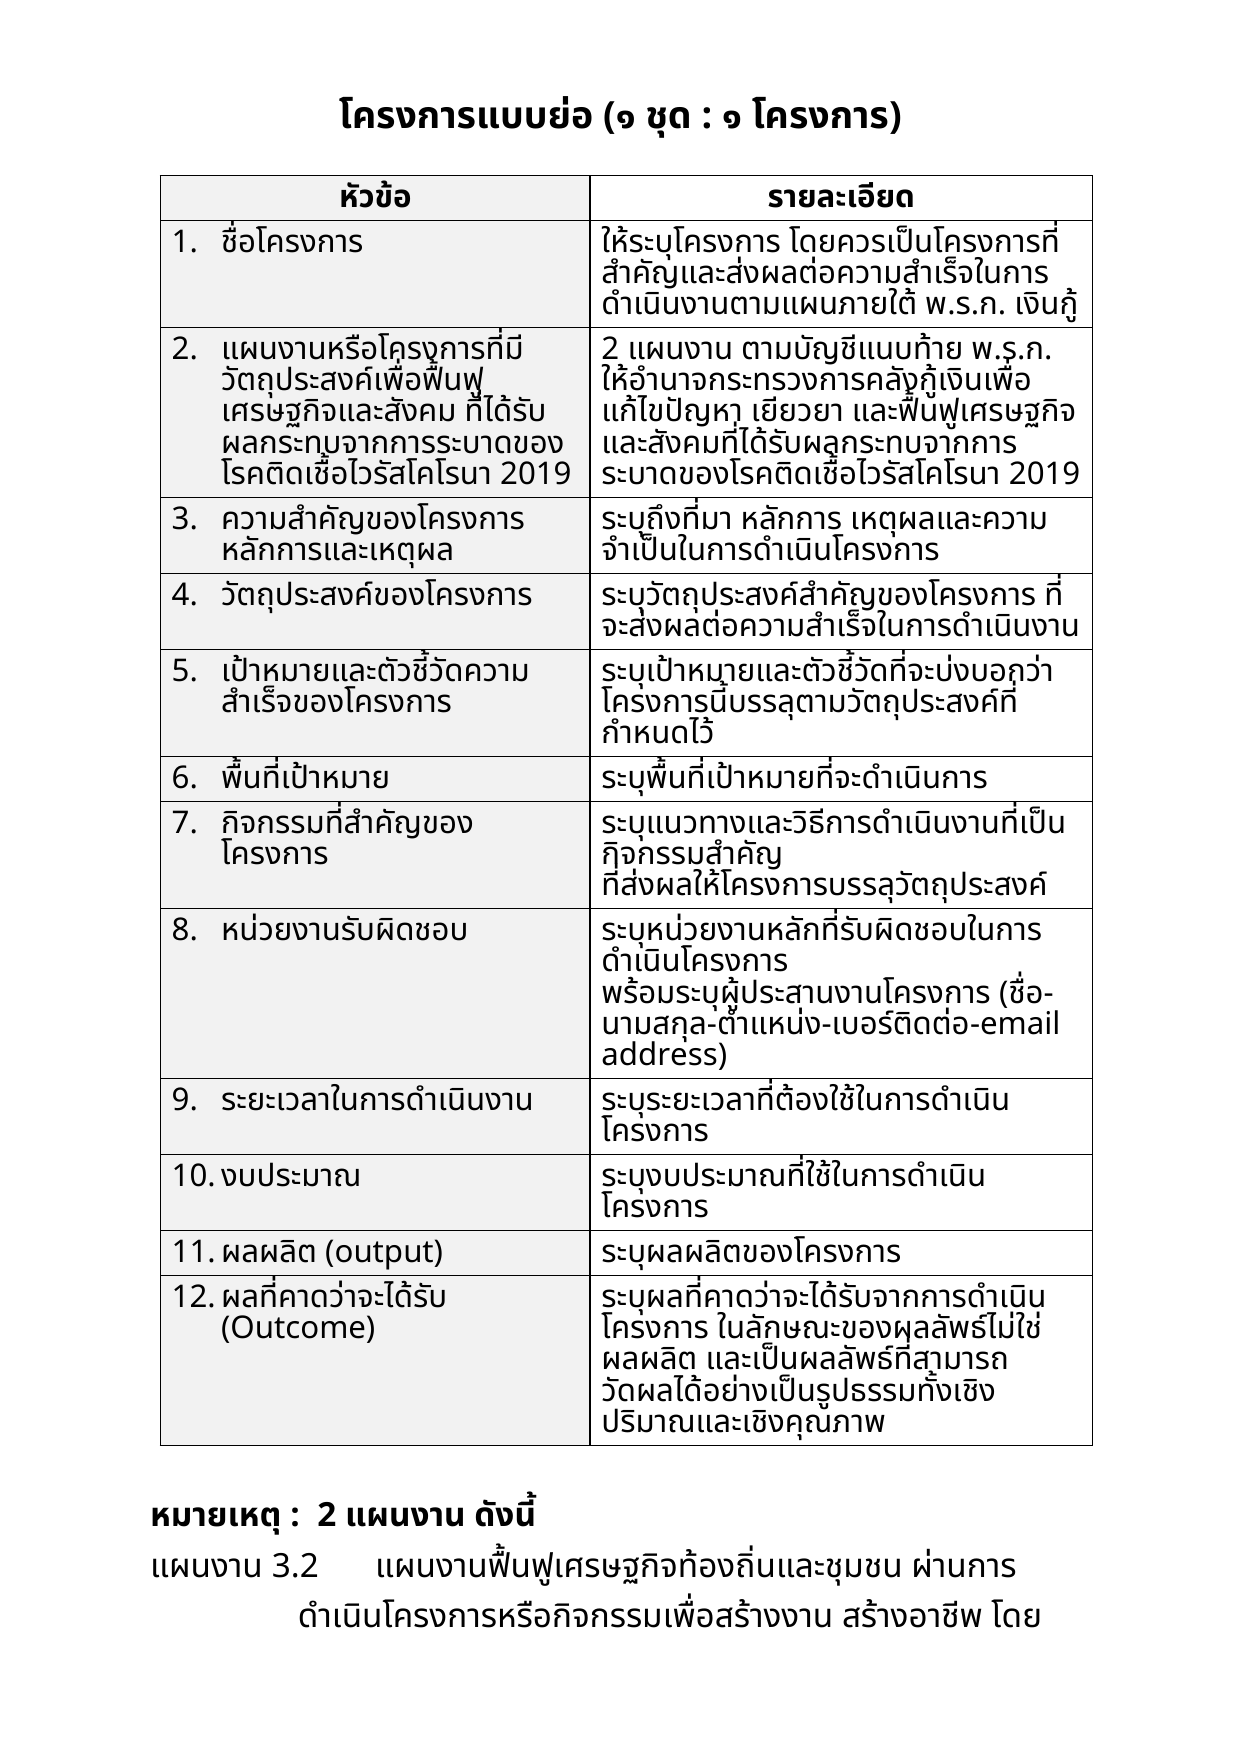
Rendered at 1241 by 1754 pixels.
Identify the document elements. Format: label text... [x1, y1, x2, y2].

table_cell ผลที่คาดว่าจะได้รับ (Outcome) [161, 1276, 589, 1445]
table_cell งบประมาณ [161, 1155, 589, 1230]
table_cell ระบุผลผลิตของโครงการ [591, 1231, 1092, 1275]
table_cell ระบุแนวทางและวิธีการดำเนินงานที่เป็นกิจกรรมสำคัญ ที่ส่งผลให้โครงการบรรลุวัตถุประสงค์ [591, 802, 1092, 908]
table_cell ให้ระบุโครงการ โดยควรเป็นโครงการที่สำคัญและส่งผลต่อความสำเร็จในการดำเนินงานตามแผนภายใต้ พ.ร.ก. เงินกู้ [591, 221, 1092, 327]
table_cell ระบุงบประมาณที่ใช้ในการดำเนินโครงการ [591, 1155, 1092, 1230]
table_header รายละเอียด [591, 176, 1092, 220]
table_cell ระบุระยะเวลาที่ต้องใช้ในการดำเนินโครงการ [591, 1079, 1092, 1154]
table_cell วัตถุประสงค์ของโครงการ [161, 574, 589, 649]
table_cell แผนงานหรือโครงการที่มีวัตถุประสงค์เพื่อฟื้นฟูเศรษฐกิจและสังคม ที่ได้รับผลกระทบจากการระบาดของโรคติดเชื้อไวรัสโคโรนา 2019 [161, 328, 589, 497]
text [150, 1542, 1090, 1643]
text หมายเหตุ : 2 แผนงาน ดังนี้ [150, 1491, 1090, 1542]
table_cell ระบุวัตถุประสงค์สำคัญของโครงการ ที่จะส่งผลต่อความสำเร็จในการดำเนินงาน [591, 574, 1092, 649]
table_cell ระบุถึงที่มา หลักการ เหตุผลและความจำเป็นในการดำเนินโครงการ [591, 498, 1092, 573]
table_cell กิจกรรมที่สำคัญของโครงการ [161, 802, 589, 908]
table_cell ระบุผลที่คาดว่าจะได้รับจากการดำเนินโครงการ ในลักษณะของผลลัพธ์ไม่ใช่ผลผลิต และเป็นผลลัพธ์ที่สามารถวัดผลได้อย่างเป็นรูปธรรมทั้งเชิงปริมาณและเชิงคุณภาพ [591, 1276, 1092, 1445]
table_cell เป้าหมายและตัวชี้วัดความสำเร็จของโครงการ [161, 650, 589, 756]
table_cell ความสำคัญของโครงการ หลักการและเหตุผล [161, 498, 589, 573]
text โครงการแบบย่อ (๑ ชุด : ๑ โครงการ) [150, 89, 1090, 146]
table_cell หน่วยงานรับผิดชอบ [161, 909, 589, 1078]
table_cell ผลผลิต (output) [161, 1231, 589, 1275]
table_cell ระบุหน่วยงานหลักที่รับผิดชอบในการดำเนินโครงการ พร้อมระบุผู้ประสานงานโครงการ (ชื่อ-นามสกุล-ตำแหน่ง-เบอร์ติดต่อ-email address) [591, 909, 1092, 1078]
table_cell ระบุเป้าหมายและตัวชี้วัดที่จะบ่งบอกว่าโครงการนี้บรรลุตามวัตถุประสงค์ที่กำหนดไว้ [591, 650, 1092, 756]
table_cell ระบุพื้นที่เป้าหมายที่จะดำเนินการ [591, 757, 1092, 801]
table_cell ระยะเวลาในการดำเนินงาน [161, 1079, 589, 1154]
table_cell 2 แผนงาน ตามบัญชีแนบท้าย พ.ร.ก. ให้อำนาจกระทรวงการคลังกู้เงินเพื่อแก้ไขปัญหา เยียวยา และฟื้นฟูเศรษฐกิจและสังคมที่ได้รับผลกระทบจากการระบาดของโรคติดเชื้อไวรัสโคโรนา 2019 [591, 328, 1092, 497]
table_header หัวข้อ [161, 176, 589, 220]
table_cell พื้นที่เป้าหมาย [161, 757, 589, 801]
table_cell ชื่อโครงการ [161, 221, 589, 327]
